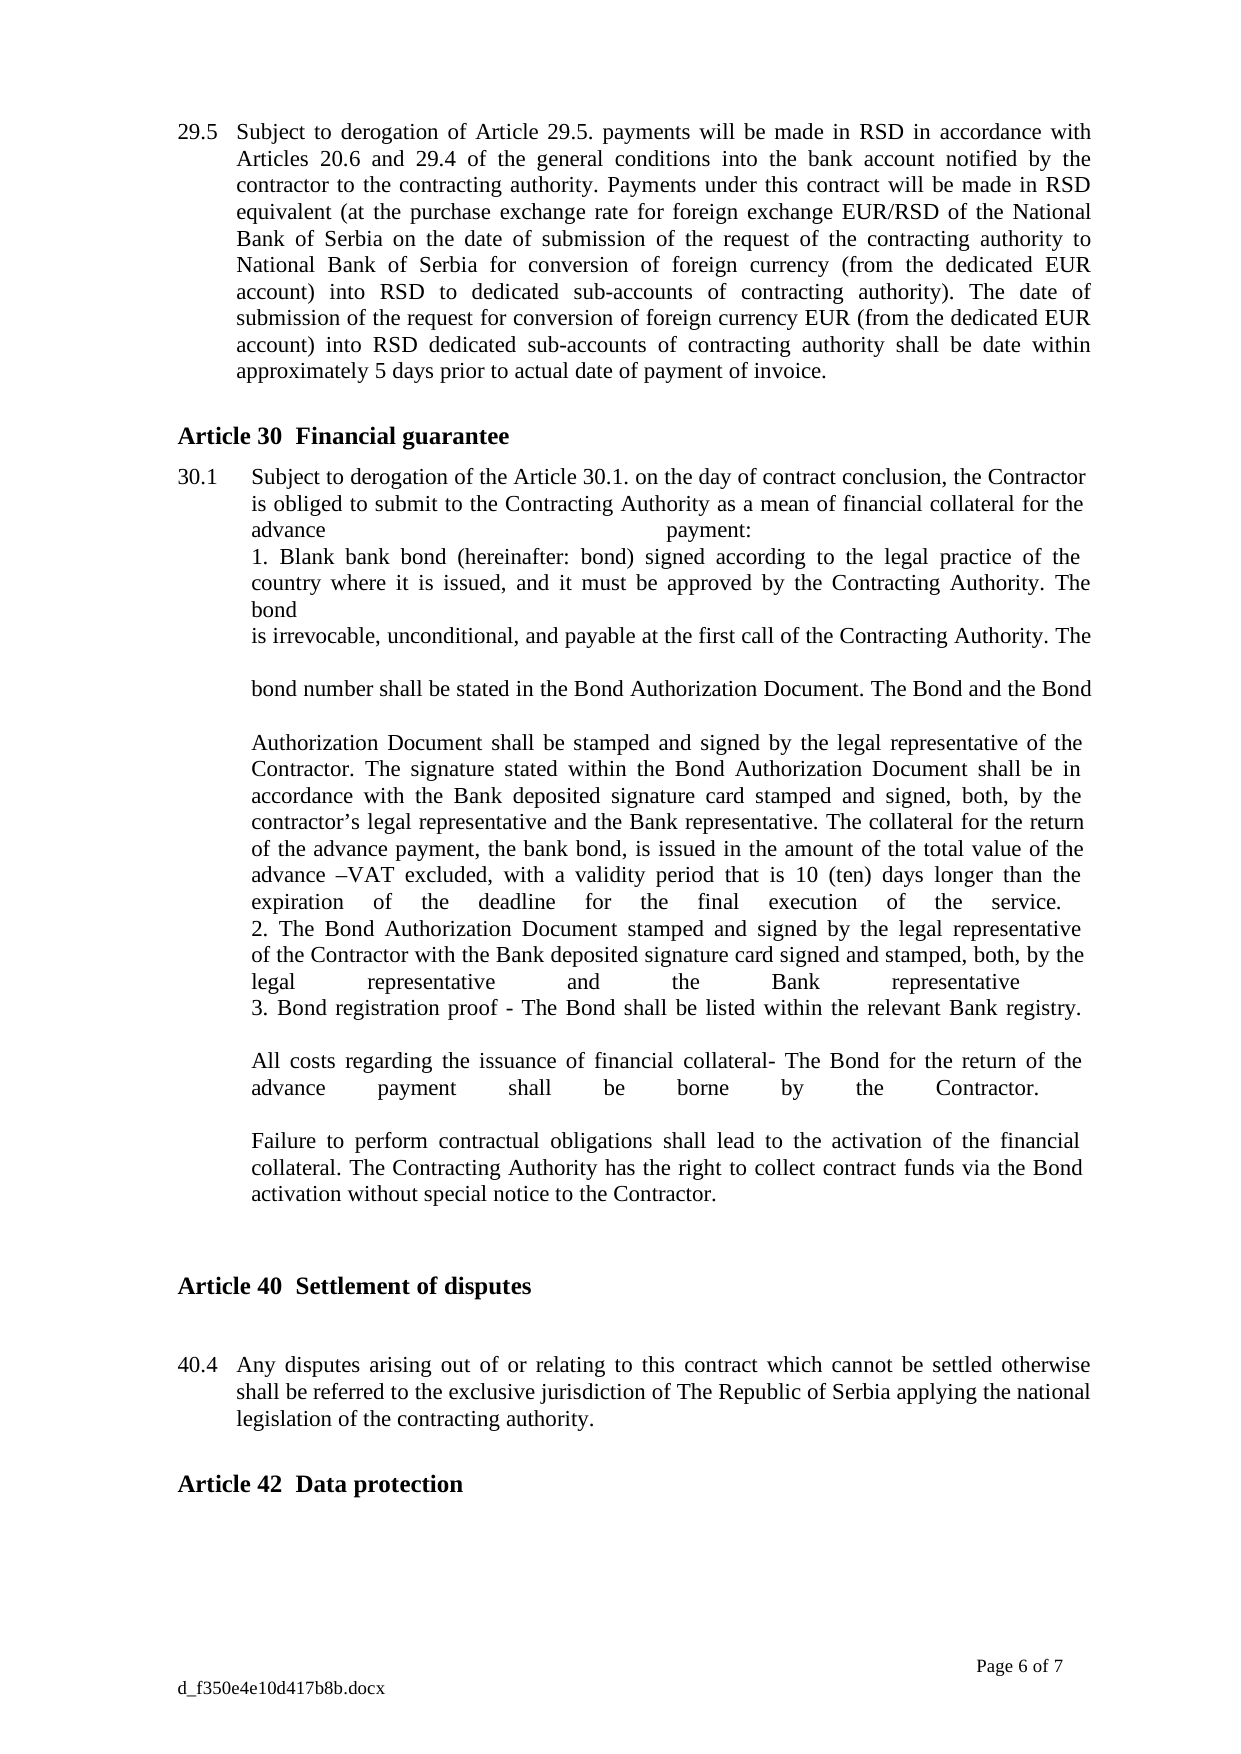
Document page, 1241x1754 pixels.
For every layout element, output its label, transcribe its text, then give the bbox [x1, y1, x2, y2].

text Article 40 Settlement of disputes [177, 1271, 1092, 1300]
text 30.1 Subject to derogation of the Article 30.1. on the day of contract conclusion, the Contractor is obliged to submit to the Contracting Authority as a mean of financial collateral for the advance payment: 1. Blank bank bond (hereinafter: bond) signed according to the legal practice of the country where it is issued, and it must be approved by the Contracting Authority. The bond is irrevocable, unconditional, and payable at the first call of the Contracting Authority. The bond number shall be stated in the Bond Authorization Document. The Bond and the Bond Authorization Document shall be stamped and signed by the legal representative of the Contractor. The signature stated within the Bond Authorization Document shall be in accordance with the Bank deposited signature card stamped and signed, both, by the contractor’s legal representative and the Bank representative. The collateral for the return of the advance payment, the bank bond, is issued in the amount of the total value of the advance –VAT excluded, with a validity period that is 10 (ten) days longer than the expiration of the deadline for the final execution of the service. 2. The Bond Authorization Document stamped and signed by the legal representative of the Contractor with the Bank deposited signature card signed and stamped, both, by the legal representative and the Bank representative 3. Bond registration proof - The Bond shall be listed within the relevant Bank registry. All costs regarding the issuance of financial collateral- The Bond for the return of the advance payment shall be borne by the Contractor. Failure to perform contractual obligations shall lead to the activation of the financial collateral. The Contracting Authority has the right to collect contract funds via the Bond activation without special notice to the Contractor. [177, 463, 1092, 1207]
text Article 30 Financial guarantee [177, 421, 1092, 450]
text Article 42 Data protection [177, 1468, 1092, 1497]
text 29.5 Subject to derogation of Article 29.5. payments will be made in RSD in accordance with Articles 20.6 and 29.4 of the general conditions into the bank account notified by the contractor to the contracting authority. Payments under this contract will be made in RSD equivalent (at the purchase exchange rate for foreign exchange EUR/RSD of the National Bank of Serbia on the date of submission of the request of the contracting authority to National Bank of Serbia for conversion of foreign currency (from the dedicated EUR account) into RSD to dedicated sub-accounts of contracting authority). The date of submission of the request for conversion of foreign currency EUR (from the dedicated EUR account) into RSD dedicated sub-accounts of contracting authority shall be date within approximately 5 days prior to actual date of payment of invoice. [177, 118, 1092, 384]
text 40.4 Any disputes arising out of or relating to this contract which cannot be settled otherwise shall be referred to the exclusive jurisdiction of The Republic of Serbia applying the national legislation of the contracting authority. [177, 1351, 1092, 1431]
